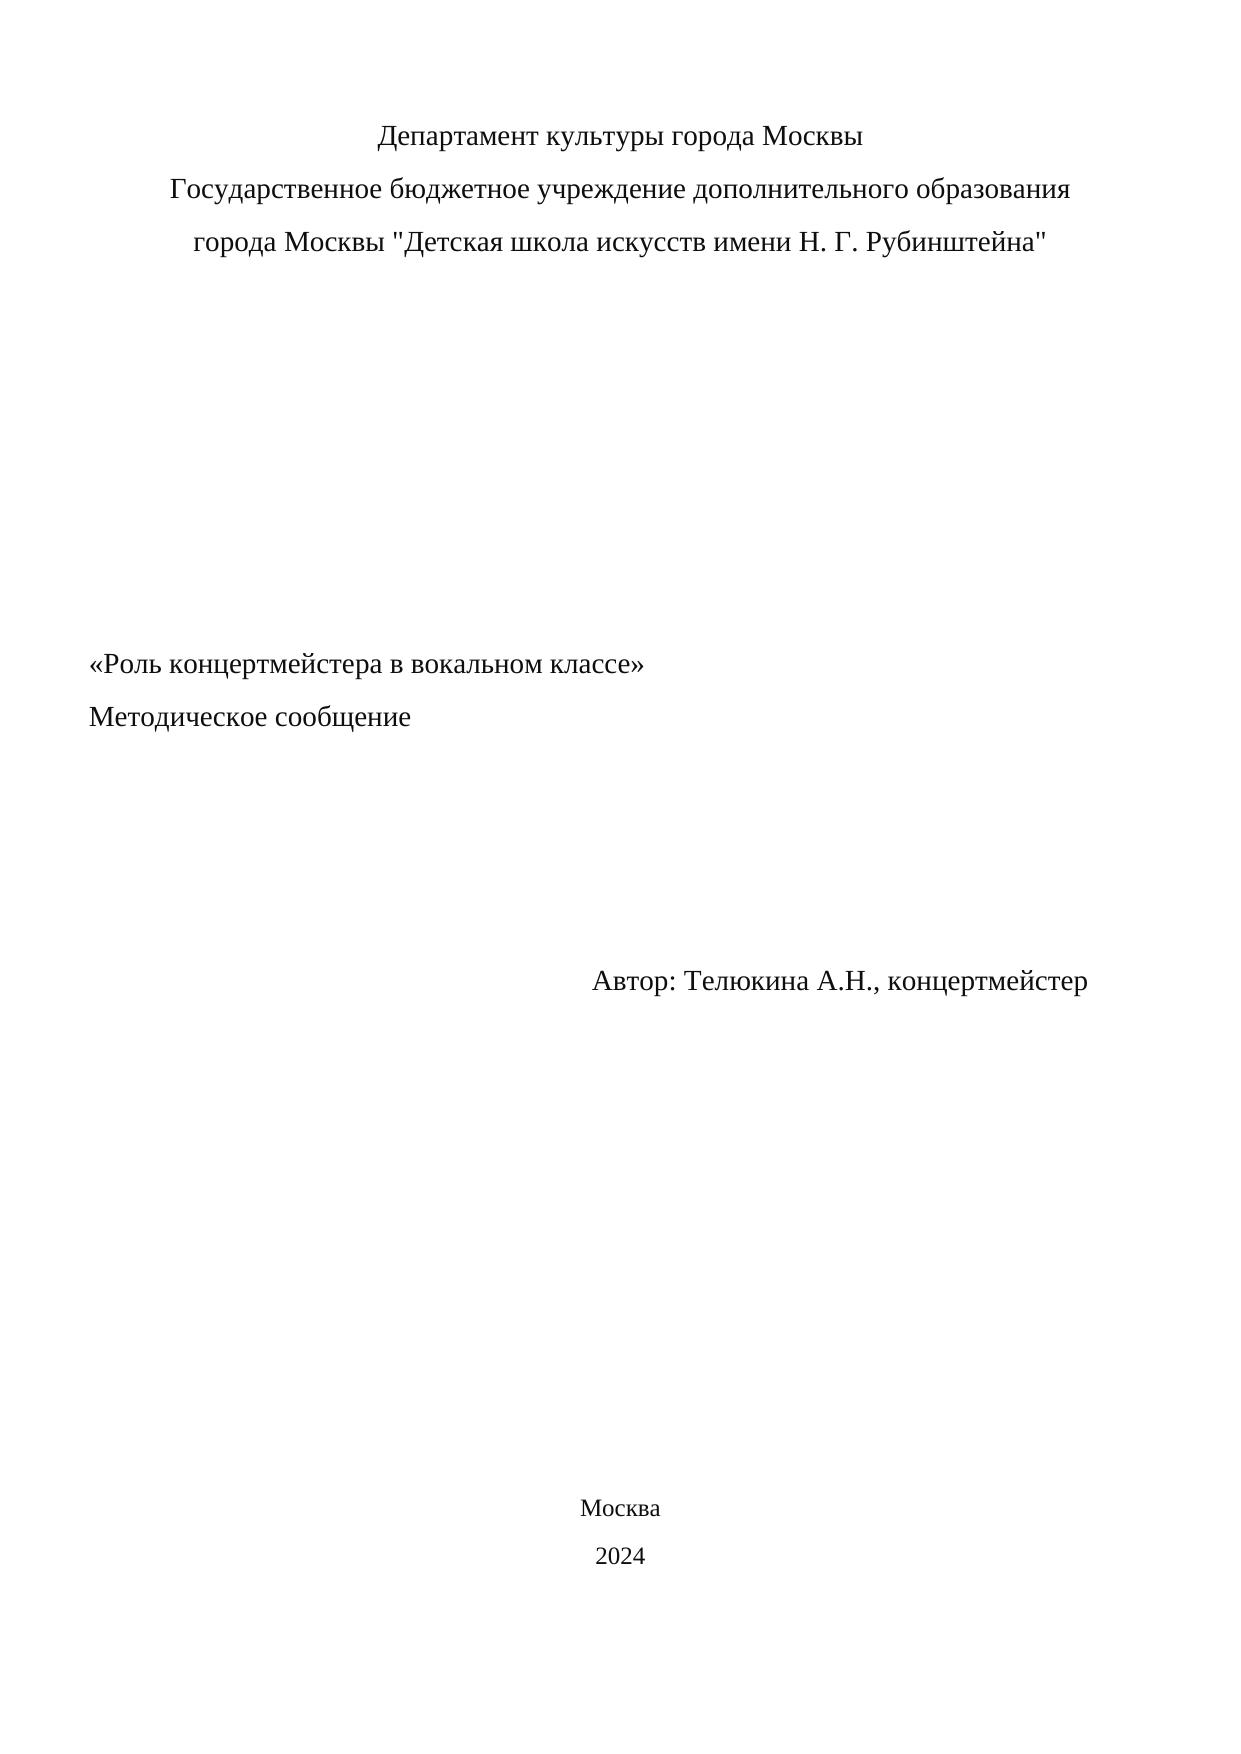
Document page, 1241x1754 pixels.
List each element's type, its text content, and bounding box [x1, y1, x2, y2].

text Москва [88, 1493, 1152, 1522]
text города Москвы "Детская школа искусств имени Н. Г. Рубинштейна" [88, 224, 1152, 257]
text Автор: Телюкина А.Н., концертмейстер [88, 963, 1152, 997]
text «Роль концертмейстера в вокальном классе» [88, 646, 1152, 680]
text Методическое сообщение [88, 699, 1152, 733]
text Департамент культуры города Москвы [88, 118, 1152, 152]
text Государственное бюджетное учреждение дополнительного образования [88, 171, 1152, 204]
text 2024 [88, 1541, 1152, 1569]
